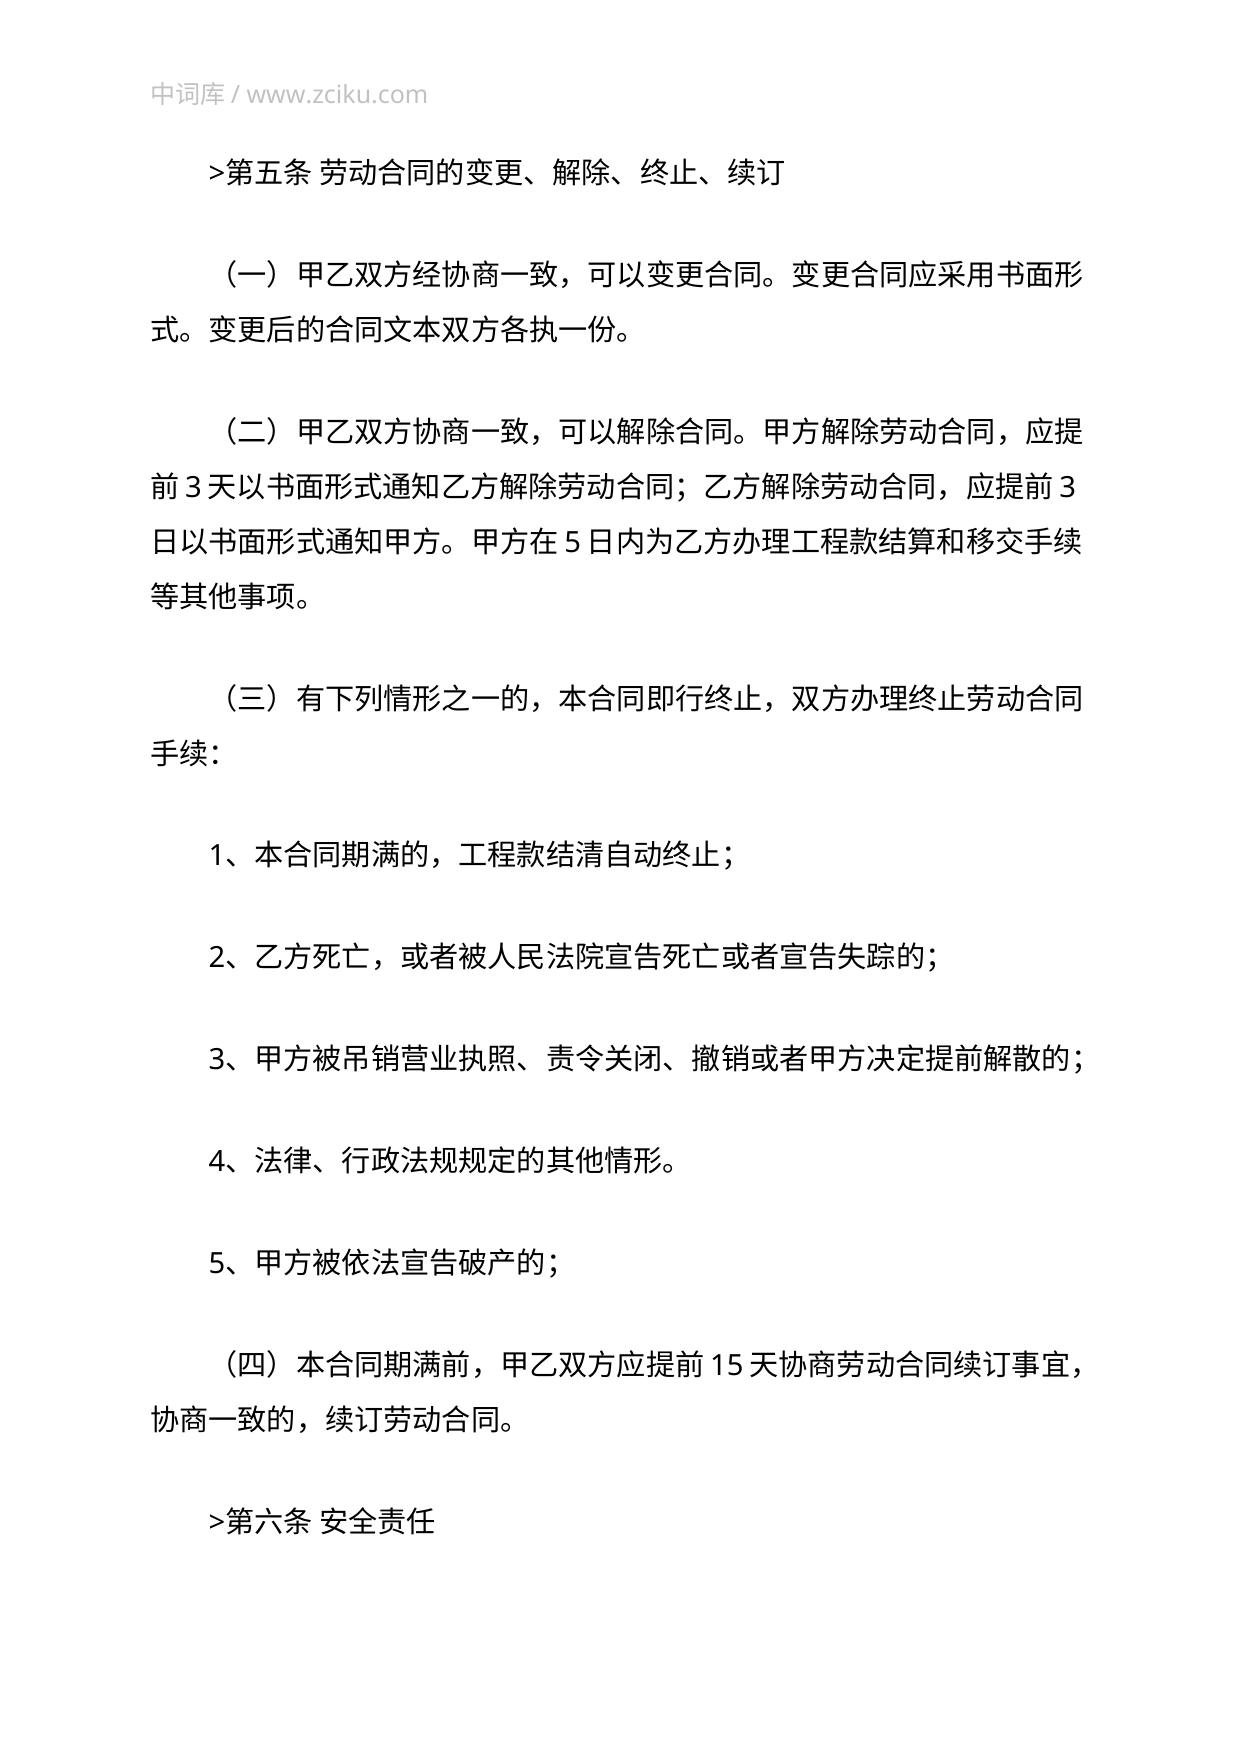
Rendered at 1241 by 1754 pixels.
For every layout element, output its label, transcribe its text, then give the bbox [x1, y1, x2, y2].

text （四）本合同期满前，甲乙双方应提前15天协商劳动合同续订事宜，协商一致的，续订劳动合同。 [150, 1342, 1090, 1439]
text >第六条 安全责任 [150, 1499, 1090, 1541]
text 1、本合同期满的，工程款结清自动终止； [150, 832, 1090, 874]
text （二）甲乙双方协商一致，可以解除合同。甲方解除劳动合同，应提前3天以书面形式通知乙方解除劳动合同；乙方解除劳动合同，应提前3日以书面形式通知甲方。甲方在5日内为乙方办理工程款结算和移交手续等其他事项。 [150, 409, 1090, 616]
text >第五条 劳动合同的变更、解除、终止、续订 [150, 150, 1090, 192]
text 2、乙方死亡，或者被人民法院宣告死亡或者宣告失踪的； [150, 934, 1090, 976]
text 3、甲方被吊销营业执照、责令关闭、撤销或者甲方决定提前解散的； [150, 1036, 1090, 1078]
text （三）有下列情形之一的，本合同即行终止，双方办理终止劳动合同手续： [150, 675, 1090, 772]
text 5、甲方被依法宣告破产的； [150, 1240, 1090, 1282]
text （一）甲乙双方经协商一致，可以变更合同。变更合同应采用书面形式。变更后的合同文本双方各执一份。 [150, 252, 1090, 349]
text 4、法律、行政法规规定的其他情形。 [150, 1138, 1090, 1180]
